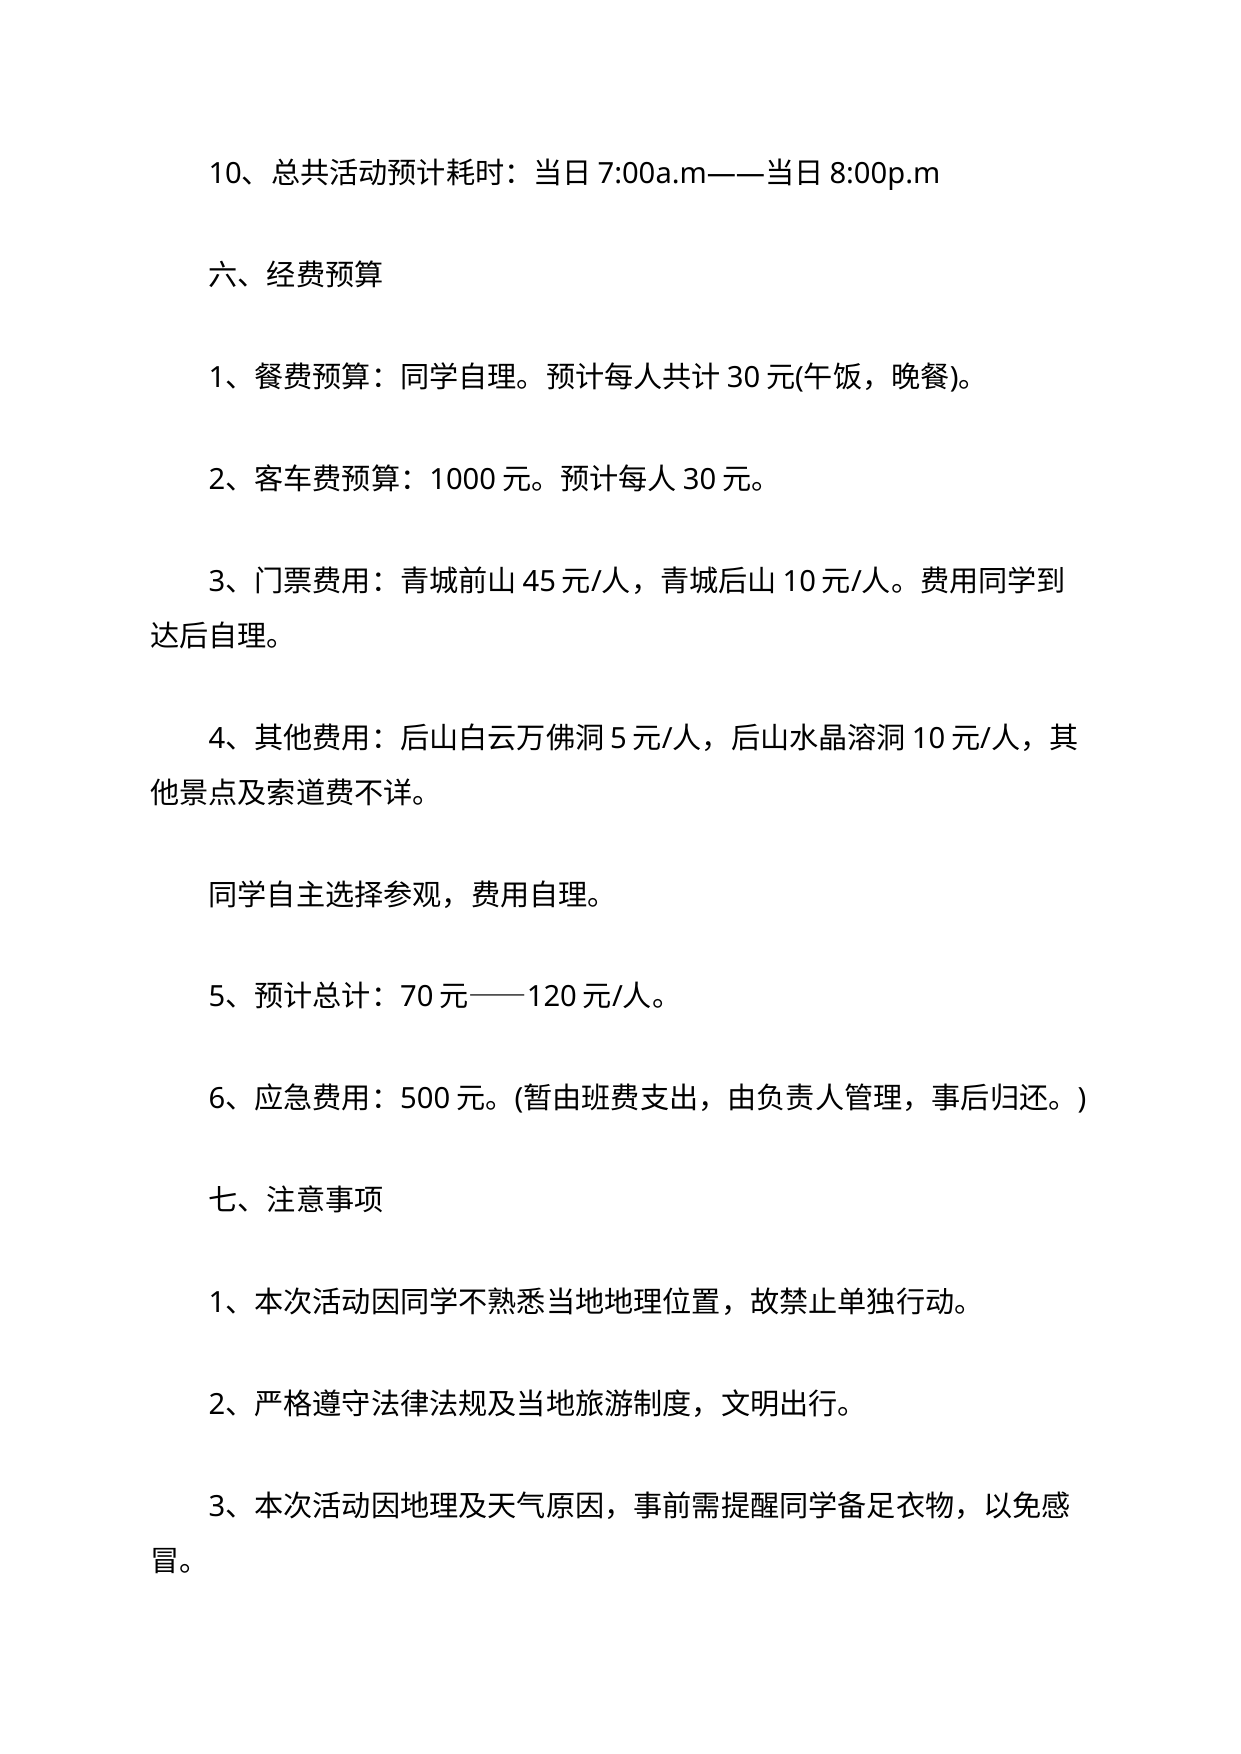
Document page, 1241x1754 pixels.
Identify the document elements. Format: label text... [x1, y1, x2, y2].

text 1、本次活动因同学不熟悉当地地理位置，故禁止单独行动。 [150, 1279, 1090, 1321]
text 2、严格遵守法律法规及当地旅游制度，文明出行。 [150, 1381, 1090, 1423]
text 6、应急费用：500元。(暂由班费支出，由负责人管理，事后归还。) [150, 1075, 1090, 1117]
text 3、门票费用：青城前山45元/人，青城后山10元/人。费用同学到达后自理。 [150, 558, 1090, 655]
text 4、其他费用：后山白云万佛洞5元/人，后山水晶溶洞10元/人，其他景点及索道费不详。 [150, 714, 1090, 812]
text 1、餐费预算：同学自理。预计每人共计30元(午饭，晚餐)。 [150, 354, 1090, 396]
text 10、总共活动预计耗时：当日7:00a.m——当日8:00p.m [150, 150, 1090, 192]
text 六、经费预算 [150, 252, 1090, 294]
text 2、客车费预算：1000元。预计每人30元。 [150, 456, 1090, 498]
text 3、本次活动因地理及天气原因，事前需提醒同学备足衣物，以免感冒。 [150, 1483, 1090, 1580]
text 5、预计总计：70元——120元/人。 [150, 973, 1090, 1015]
text 同学自主选择参观，费用自理。 [150, 871, 1090, 913]
text 七、注意事项 [150, 1177, 1090, 1219]
